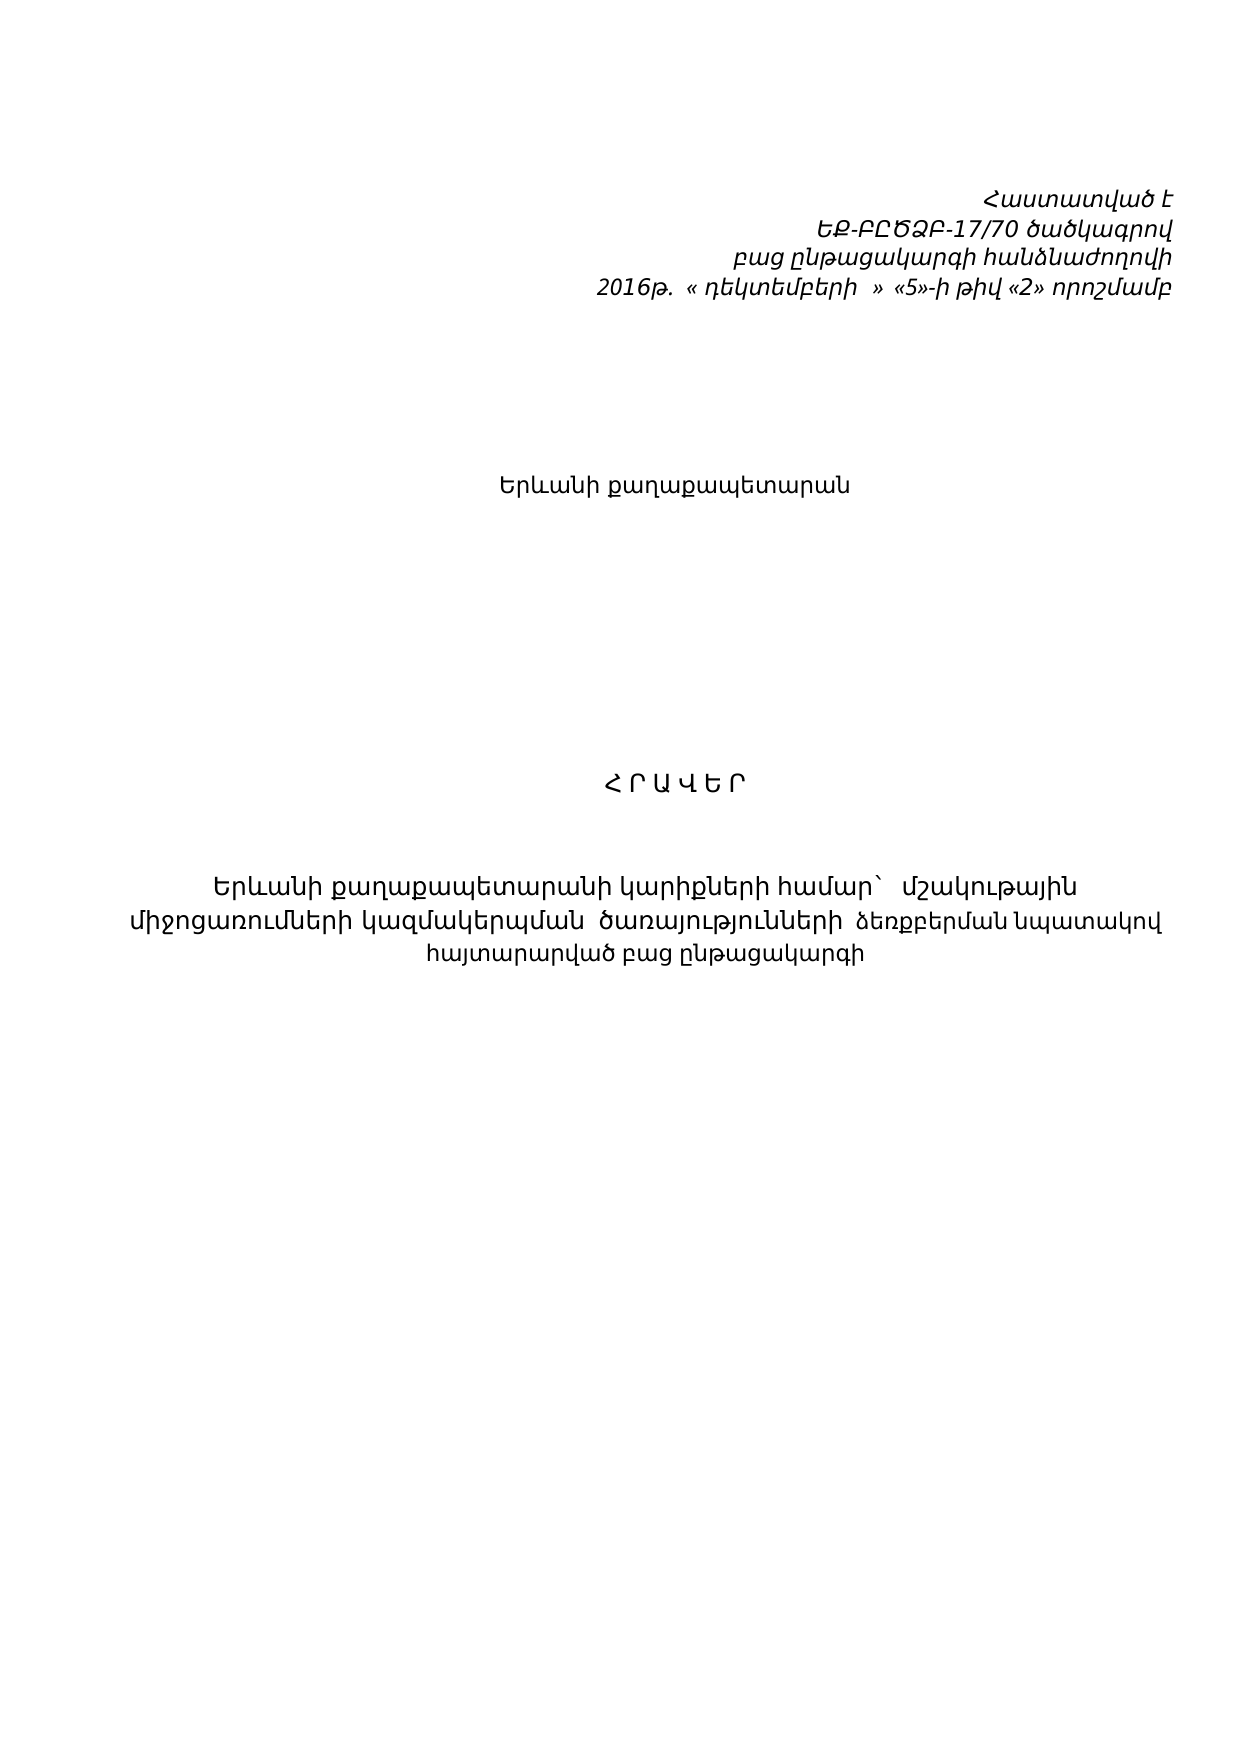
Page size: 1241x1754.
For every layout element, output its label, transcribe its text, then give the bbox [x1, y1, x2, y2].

text ԵՔ-ԲԸԾՁԲ-17/70 ծածկագրով [118, 213, 1173, 244]
text բաց ընթացակարգի հանձնաժողովի [118, 244, 1173, 271]
text Երևանի քաղաքապետարանի կարիքների համար` մշակութային միջոցառումների կազմակերպման ծառայությունների ձեռքբերման նպատակով հայտարարված բաց ընթացակարգի [118, 868, 1173, 968]
text 2016թ. « դեկտեմբերի » «5»-ի թիվ «2» որոշմամբ [118, 271, 1173, 302]
text Հաստատված է [118, 186, 1173, 213]
text Երևանի քաղաքապետարան [118, 472, 1173, 499]
text Հ Ր Ա Վ Ե Ր [118, 766, 1173, 800]
